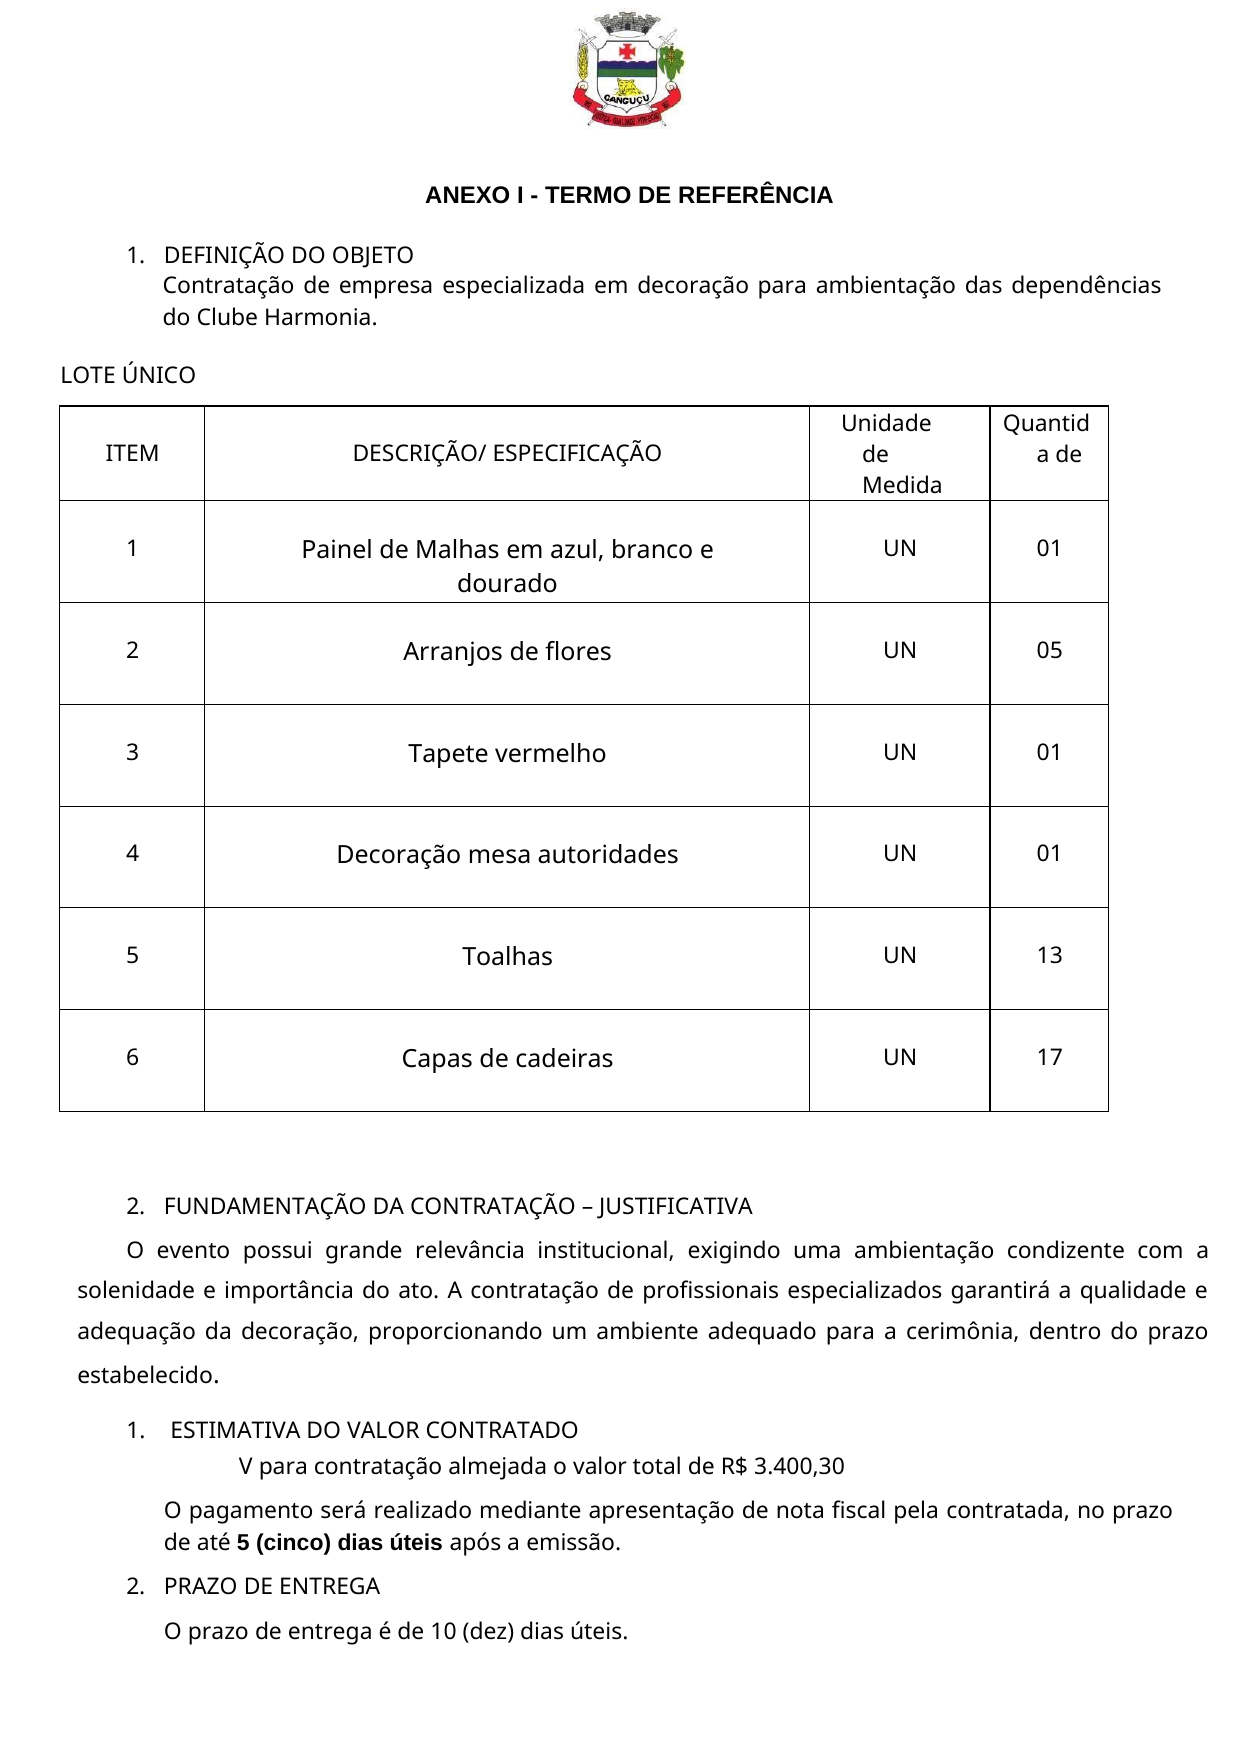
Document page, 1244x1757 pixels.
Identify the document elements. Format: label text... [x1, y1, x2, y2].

table_cell UN [810, 501, 989, 602]
table_cell 5 [60, 908, 204, 1009]
table_cell DESCRIÇÃO/ ESPECIFICAÇÃO [205, 407, 809, 500]
text O prazo de entrega é de 10 (dez) dias úteis. [164, 1615, 1221, 1646]
table_cell UN [810, 1010, 989, 1111]
table_cell 01 [991, 807, 1108, 907]
list ESTIMATIVA DO VALOR CONTRATADO [126, 1414, 1221, 1446]
table_cell Decoração mesa autoridades [205, 807, 809, 907]
list PRAZO DE ENTREGA [126, 1570, 1221, 1602]
table_header LOTE ÚNICO [60, 364, 1108, 405]
table_cell 01 [991, 705, 1108, 806]
table_cell 01 [991, 501, 1108, 602]
table_cell 1 [60, 501, 204, 602]
table_cell UN [810, 705, 989, 806]
table_cell Arranjos de flores [205, 603, 809, 704]
table_cell UN [810, 603, 989, 704]
table_cell UN [810, 908, 989, 1009]
table_cell Quantida de [991, 407, 1108, 500]
picture [568, 8, 687, 129]
table_cell Tapete vermelho [205, 705, 809, 806]
text O pagamento será realizado mediante apresentação de nota fiscal pela contratada, no prazo de até 5 (cinco) dias úteis após a emissão. [164, 1494, 1181, 1557]
table_cell 13 [991, 908, 1108, 1009]
text O evento possui grande relevância institucional, exigindo uma ambientação condizente com a solenidade e importância do ato. A contratação de profissionais especializados garantirá a qualidade e adequação da decoração, proporcionando um ambiente adequado para a cerimônia, dentro do prazo estabelecido. [77, 1234, 1209, 1391]
table_cell ITEM [60, 407, 204, 500]
table_cell 3 [60, 705, 204, 806]
table_cell UN [810, 807, 989, 907]
text V para contratação almejada o valor total de R$ 3.400,30 [239, 1449, 1221, 1481]
list DEFINIÇÃO DO OBJETO [126, 243, 1221, 269]
text Contratação de empresa especializada em decoração para ambientação das dependências do Clube Harmonia. [162, 269, 1181, 332]
table_cell 4 [60, 807, 204, 907]
list FUNDAMENTAÇÃO DA CONTRATAÇÃO – JUSTIFICATIVA [126, 1190, 1221, 1221]
table_cell Unidade de Medida [810, 407, 989, 500]
table_cell Toalhas [205, 908, 809, 1009]
subtitle ANEXO I - TERMO DE REFERÊNCIA [371, 181, 887, 208]
table_cell Painel de Malhas em azul, branco e dourado [205, 501, 809, 602]
table_cell 6 [60, 1010, 204, 1111]
table_cell 05 [991, 603, 1108, 704]
table_cell 17 [991, 1010, 1108, 1111]
table_cell Capas de cadeiras [205, 1010, 809, 1111]
table_cell 2 [60, 603, 204, 704]
